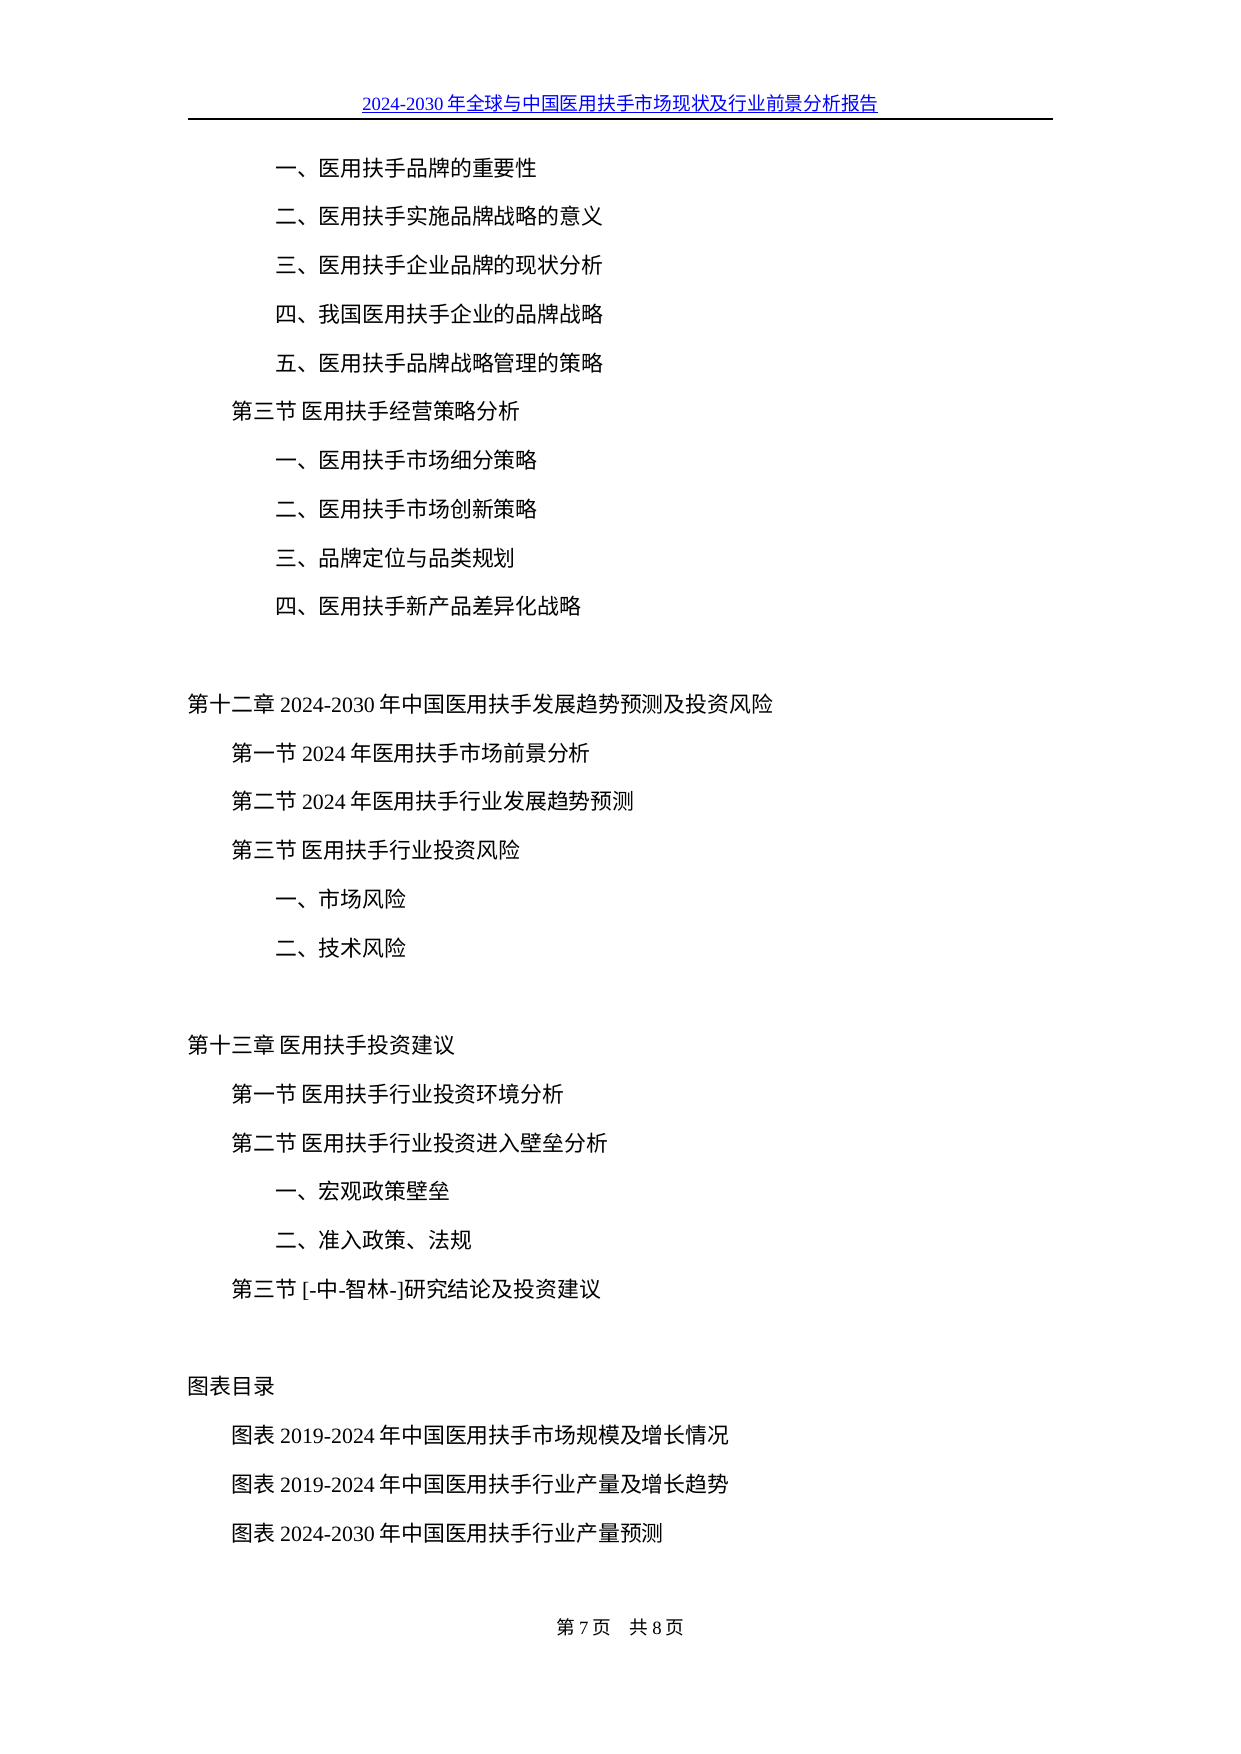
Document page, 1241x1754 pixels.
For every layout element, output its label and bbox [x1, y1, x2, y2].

text [187, 150, 1053, 1548]
